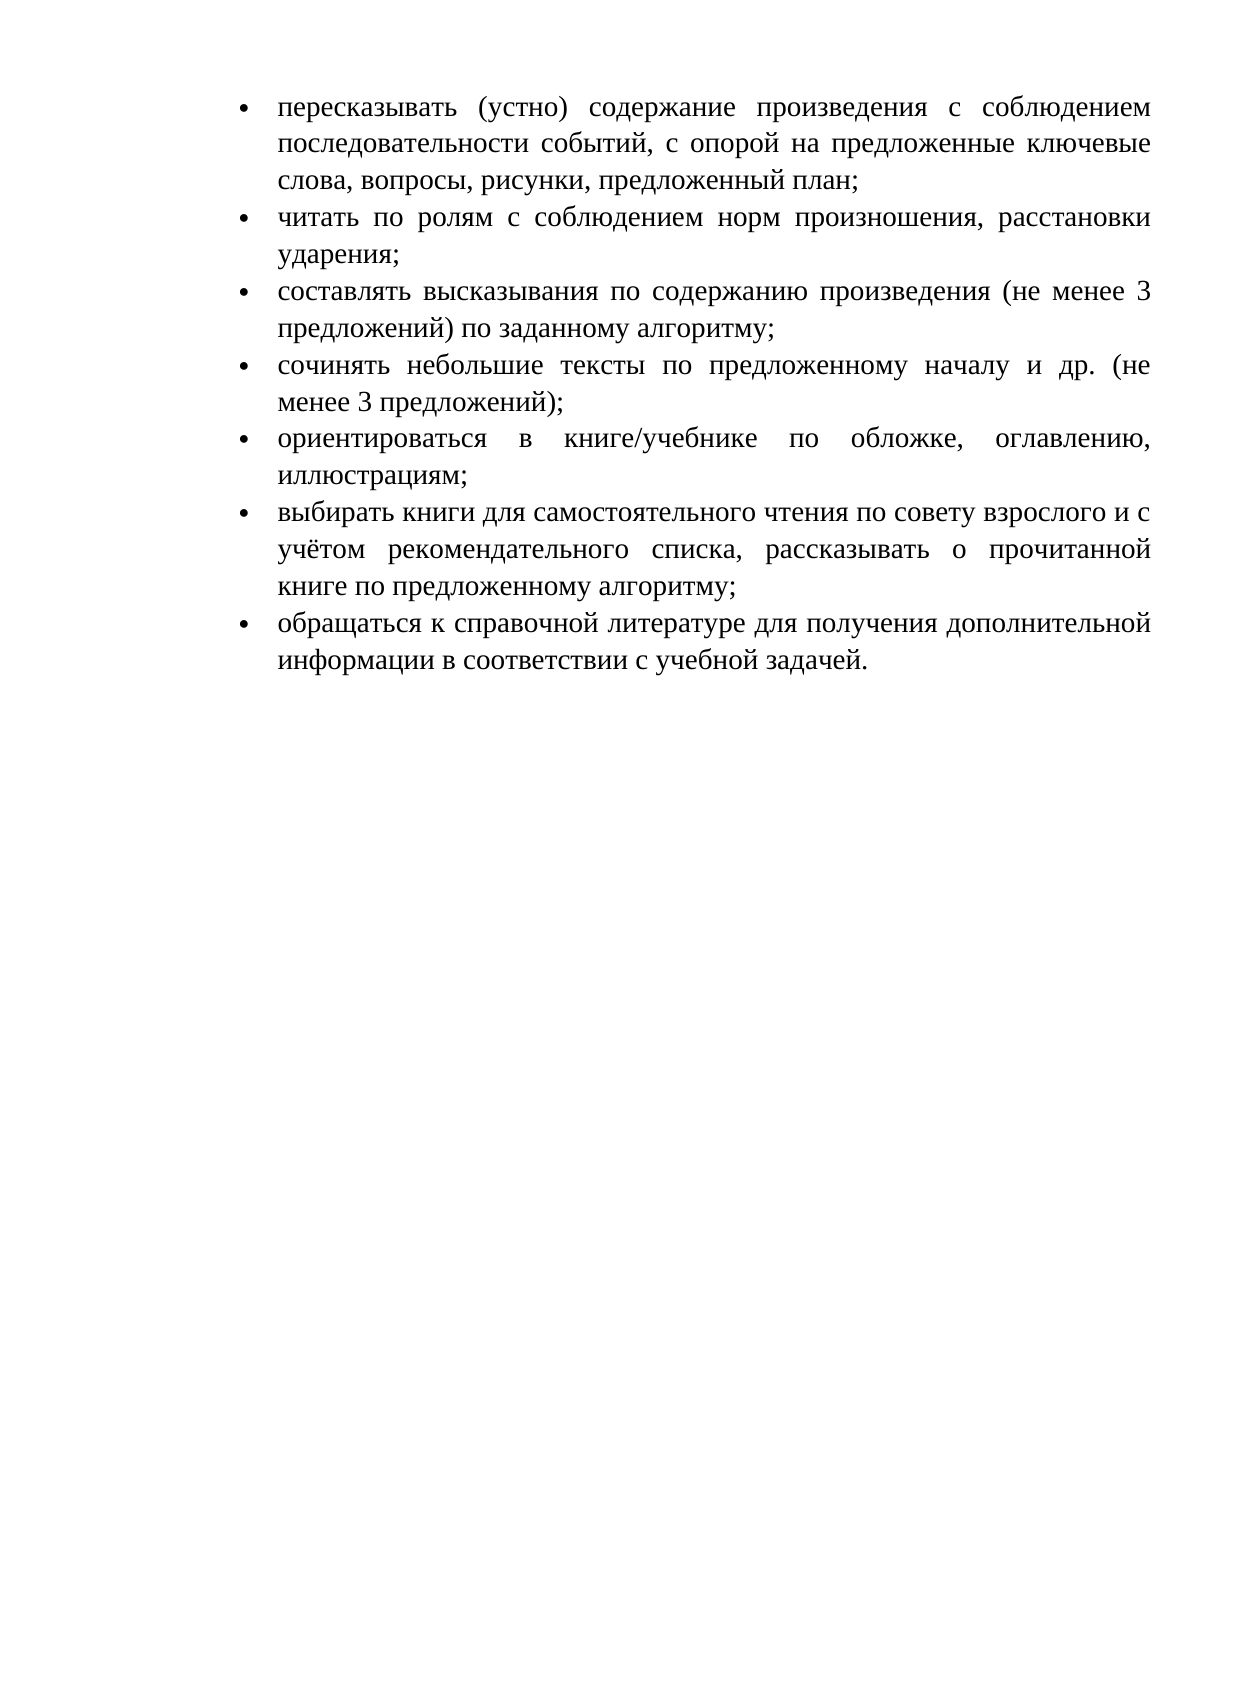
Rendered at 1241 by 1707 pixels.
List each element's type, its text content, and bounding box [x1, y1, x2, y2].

list читать по ролям с соблюдением норм произношения, расстановки ударения; [240, 199, 1152, 270]
list обращаться к справочной литературе для получения дополнительной информации в соответствии с учебной задачей. [240, 605, 1152, 675]
list ориентироваться в книге/учебнике по обложке, оглавлению, иллюстрациям; [240, 421, 1152, 491]
list составлять высказывания по содержанию произведения (не менее 3 предложений) по заданному алгоритму; [240, 273, 1152, 343]
list выбирать книги для самостоятельного чтения по совету взрослого и с учётом рекомендательного списка, рассказывать о прочитанной книге по предложенному алгоритму; [240, 494, 1152, 602]
list сочинять небольшие тексты по предложенному началу и др. (не менее 3 предложений); [240, 347, 1152, 417]
list пересказывать (устно) содержание произведения с соблюдением последовательности событий, с опорой на предложенные ключевые слова, вопросы, рисунки, предложенный план; [240, 89, 1152, 196]
